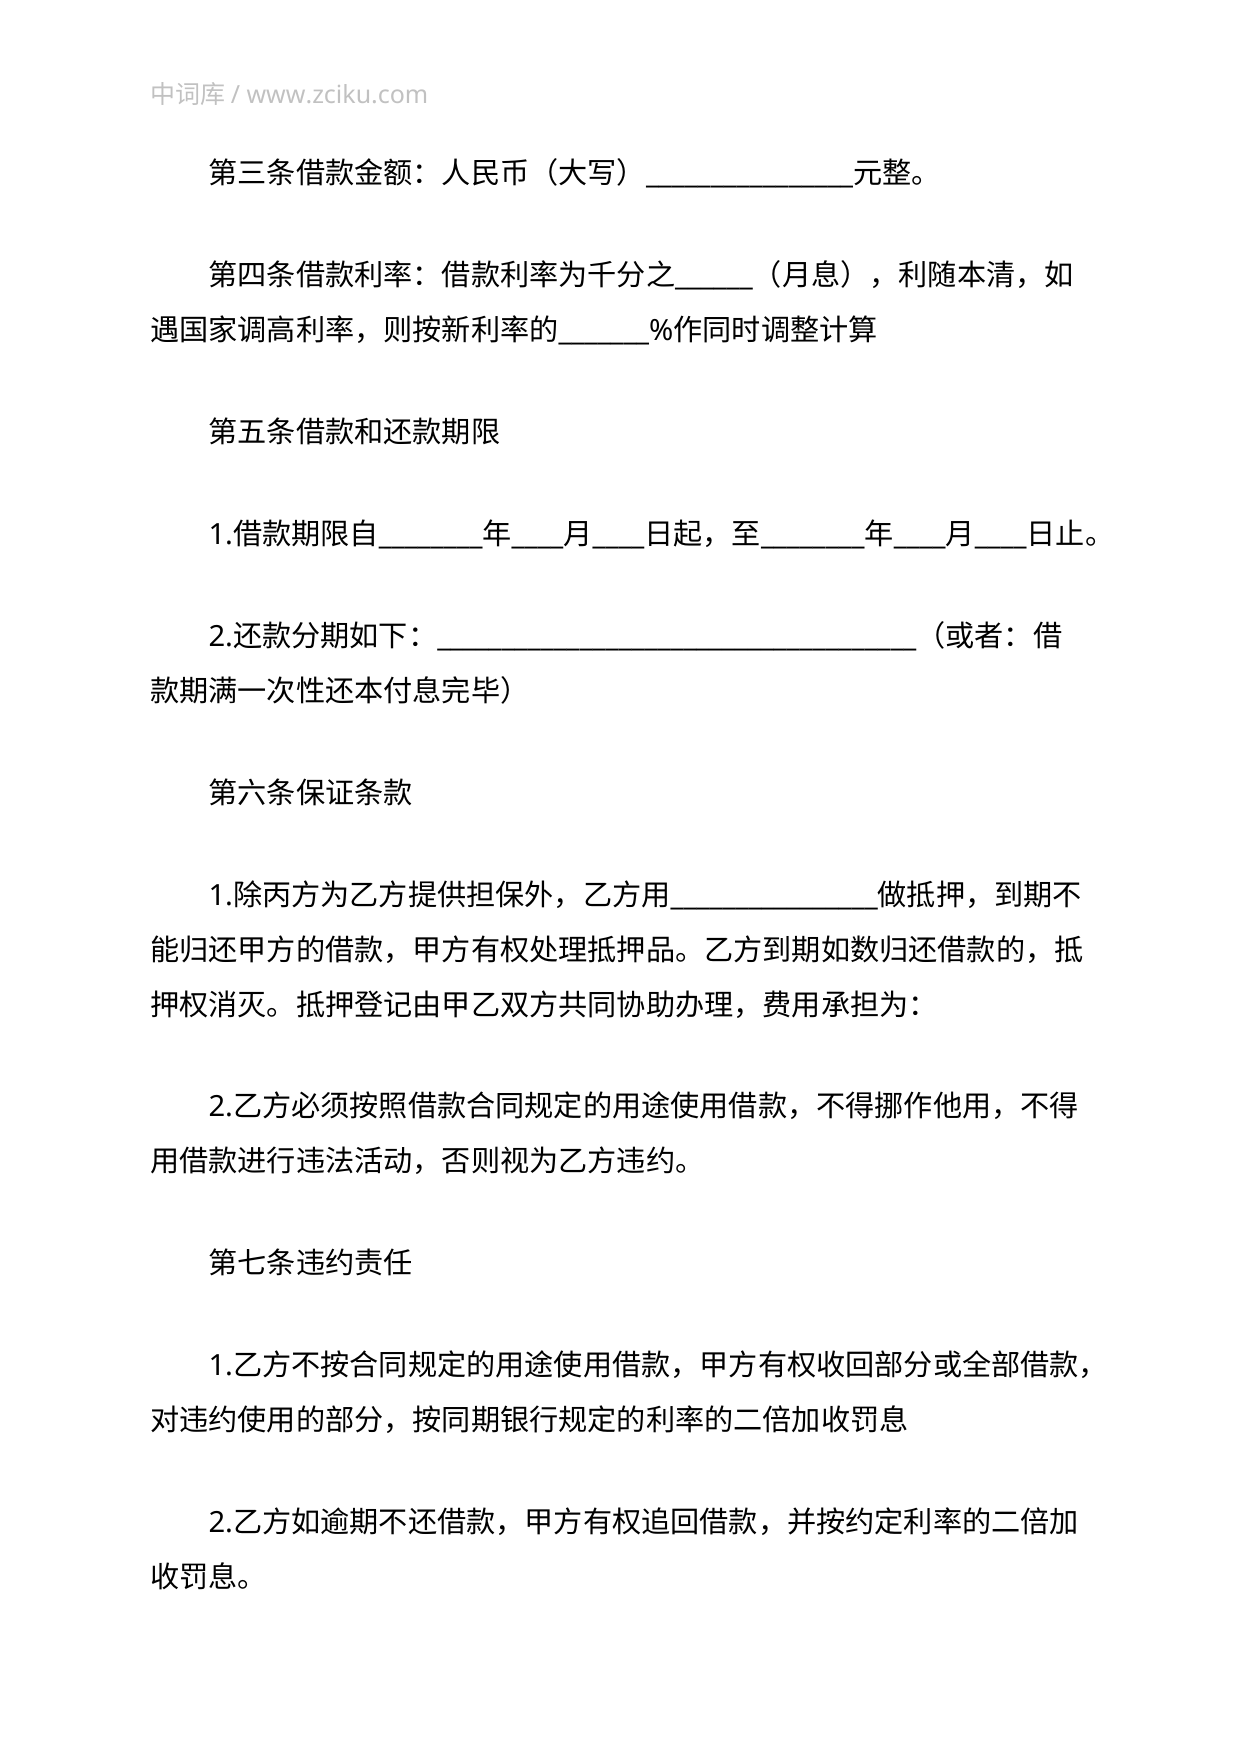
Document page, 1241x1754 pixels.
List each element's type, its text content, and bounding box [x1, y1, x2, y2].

text 第三条借款金额：人民币（大写）________________元整。 [150, 150, 1090, 192]
text 第七条违约责任 [150, 1240, 1090, 1282]
text 1.乙方不按合同规定的用途使用借款，甲方有权收回部分或全部借款，对违约使用的部分，按同期银行规定的利率的二倍加收罚息 [150, 1341, 1090, 1439]
text 第五条借款和还款期限 [150, 409, 1090, 451]
text 2.还款分期如下：_____________________________________（或者：借款期满一次性还本付息完毕） [150, 613, 1090, 710]
text 第四条借款利率：借款利率为千分之______（月息），利随本清，如遇国家调高利率，则按新利率的_______%作同时调整计算 [150, 252, 1090, 349]
text 1.除丙方为乙方提供担保外，乙方用________________做抵押，到期不能归还甲方的借款，甲方有权处理抵押品。乙方到期如数归还借款的，抵押权消灭。抵押登记由甲乙双方共同协助办理，费用承担为： [150, 871, 1090, 1023]
text 2.乙方如逾期不还借款，甲方有权追回借款，并按约定利率的二倍加收罚息。 [150, 1498, 1090, 1596]
text 1.借款期限自________年____月____日起，至________年____月____日止。 [150, 511, 1090, 553]
text 2.乙方必须按照借款合同规定的用途使用借款，不得挪作他用，不得用借款进行违法活动，否则视为乙方违约。 [150, 1083, 1090, 1180]
text 第六条保证条款 [150, 769, 1090, 812]
